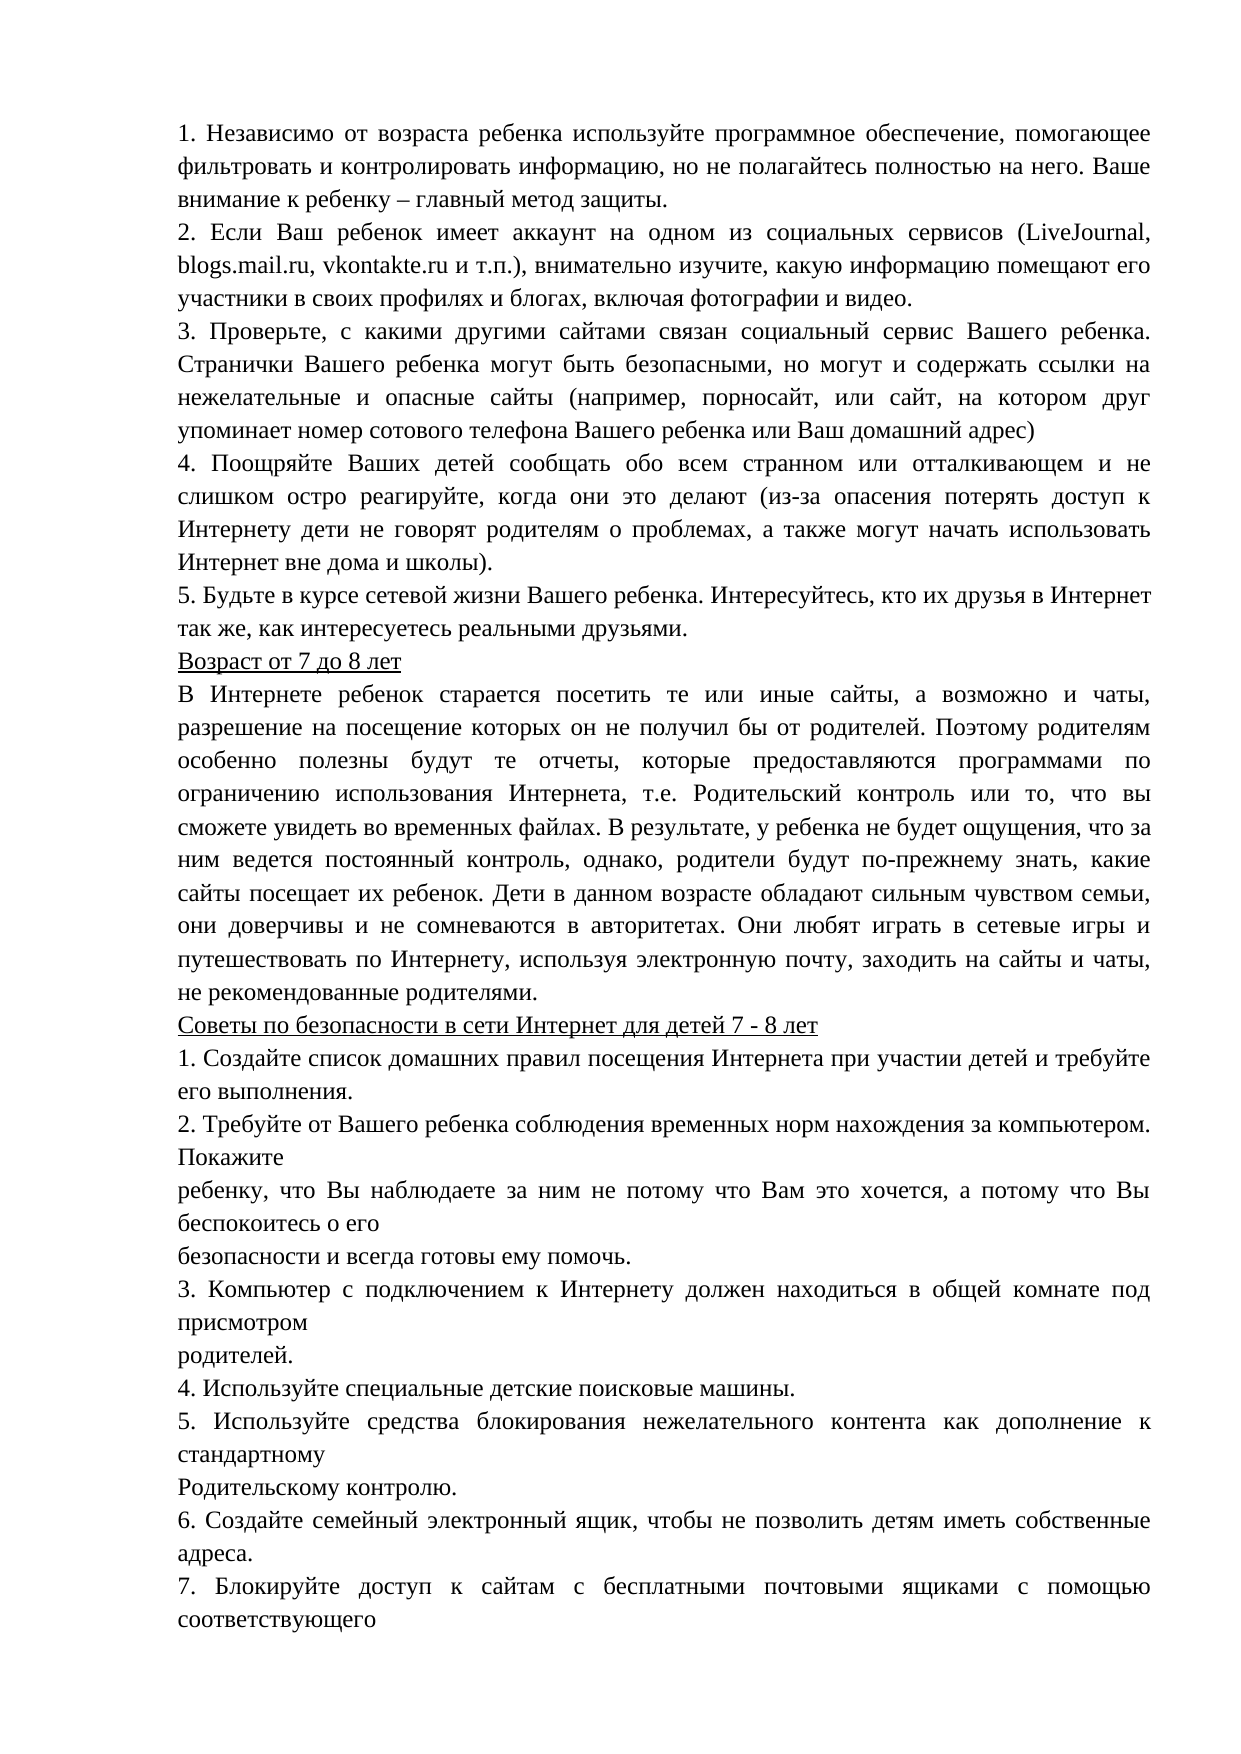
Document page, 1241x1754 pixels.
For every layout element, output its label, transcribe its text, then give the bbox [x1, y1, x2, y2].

text 4. Поощряйте Ваших детей сообщать обо всем странном или отталкивающем и не слишком остро реагируйте, когда они это делают (из-за опасения потерять доступ к Интернету дети не говорят родителям о проблемах, а также могут начать использовать Интернет вне дома и школы). [177, 448, 1152, 576]
text 1. Создайте список домашних правил посещения Интернета при участии детей и требуйте его выполнения. [177, 1043, 1152, 1104]
text 3. Компьютер с подключением к Интернету должен находиться в общей комнате под присмотром [177, 1274, 1152, 1336]
text В Интернете ребенок старается посетить те или иные сайты, а возможно и чаты, разрешение на посещение которых он не получил бы от родителей. Поэтому родителям особенно полезны будут те отчеты, которые предоставляются программами по ограничению использования Интернета, т.е. Родительский контроль или то, что вы сможете увидеть во временных файлах. В результате, у ребенка не будет ощущения, что за ним ведется постоянный контроль, однако, родители будут по-прежнему знать, какие сайты посещает их ребенок. Дети в данном возрасте обладают сильным чувством семьи, они доверчивы и не сомневаются в авторитетах. Они любят играть в сетевые игры и путешествовать по Интернету, используя электронную почту, заходить на сайты и чаты, не рекомендованные родителями. [177, 679, 1152, 1005]
text 2. Если Ваш ребенок имеет аккаунт на одном из социальных сервисов (LiveJournal, blogs.mail.ru, vkontakte.ru и т.п.), внимательно изучите, какую информацию помещают его участники в своих профилях и блогах, включая фотографии и видео. [177, 217, 1152, 312]
text родителей. [177, 1340, 1152, 1369]
text Возраст от 7 до 8 лет [177, 646, 1152, 675]
text 3. Проверьте, с какими другими сайтами связан социальный сервис Вашего ребенка. Странички Вашего ребенка могут быть безопасными, но могут и содержать ссылки на нежелательные и опасные сайты (например, порносайт, или сайт, на котором друг упоминает номер сотового телефона Вашего ребенка или Ваш домашний адрес) [177, 316, 1152, 444]
text 1. Независимо от возраста ребенка используйте программное обеспечение, помогающее фильтровать и контролировать информацию, но не полагайтесь полностью на него. Ваше внимание к ребенку – главный метод защиты. [177, 118, 1152, 213]
text 5. Используйте средства блокирования нежелательного контента как дополнение к стандартному [177, 1406, 1152, 1468]
text 2. Требуйте от Вашего ребенка соблюдения временных норм нахождения за компьютером. Покажите [177, 1109, 1152, 1171]
text безопасности и всегда готовы ему помочь. [177, 1241, 1152, 1269]
text Советы по безопасности в сети Интернет для детей 7 - 8 лет [177, 1010, 1152, 1038]
text 5. Будьте в курсе сетевой жизни Вашего ребенка. Интересуйтесь, кто их друзья в Интернет так же, как интересуетесь реальными друзьями. [177, 580, 1152, 642]
text 6. Создайте семейный электронный ящик, чтобы не позволить детям иметь собственные адреса. [177, 1505, 1152, 1567]
text Родительскому контролю. [177, 1472, 1152, 1501]
text 7. Блокируйте доступ к сайтам с бесплатными почтовыми ящиками с помощью соответствующего [177, 1571, 1152, 1633]
text 4. Используйте специальные детские поисковые машины. [177, 1373, 1152, 1402]
text ребенку, что Вы наблюдаете за ним не потому что Вам это хочется, а потому что Вы беспокоитесь о его [177, 1175, 1152, 1237]
